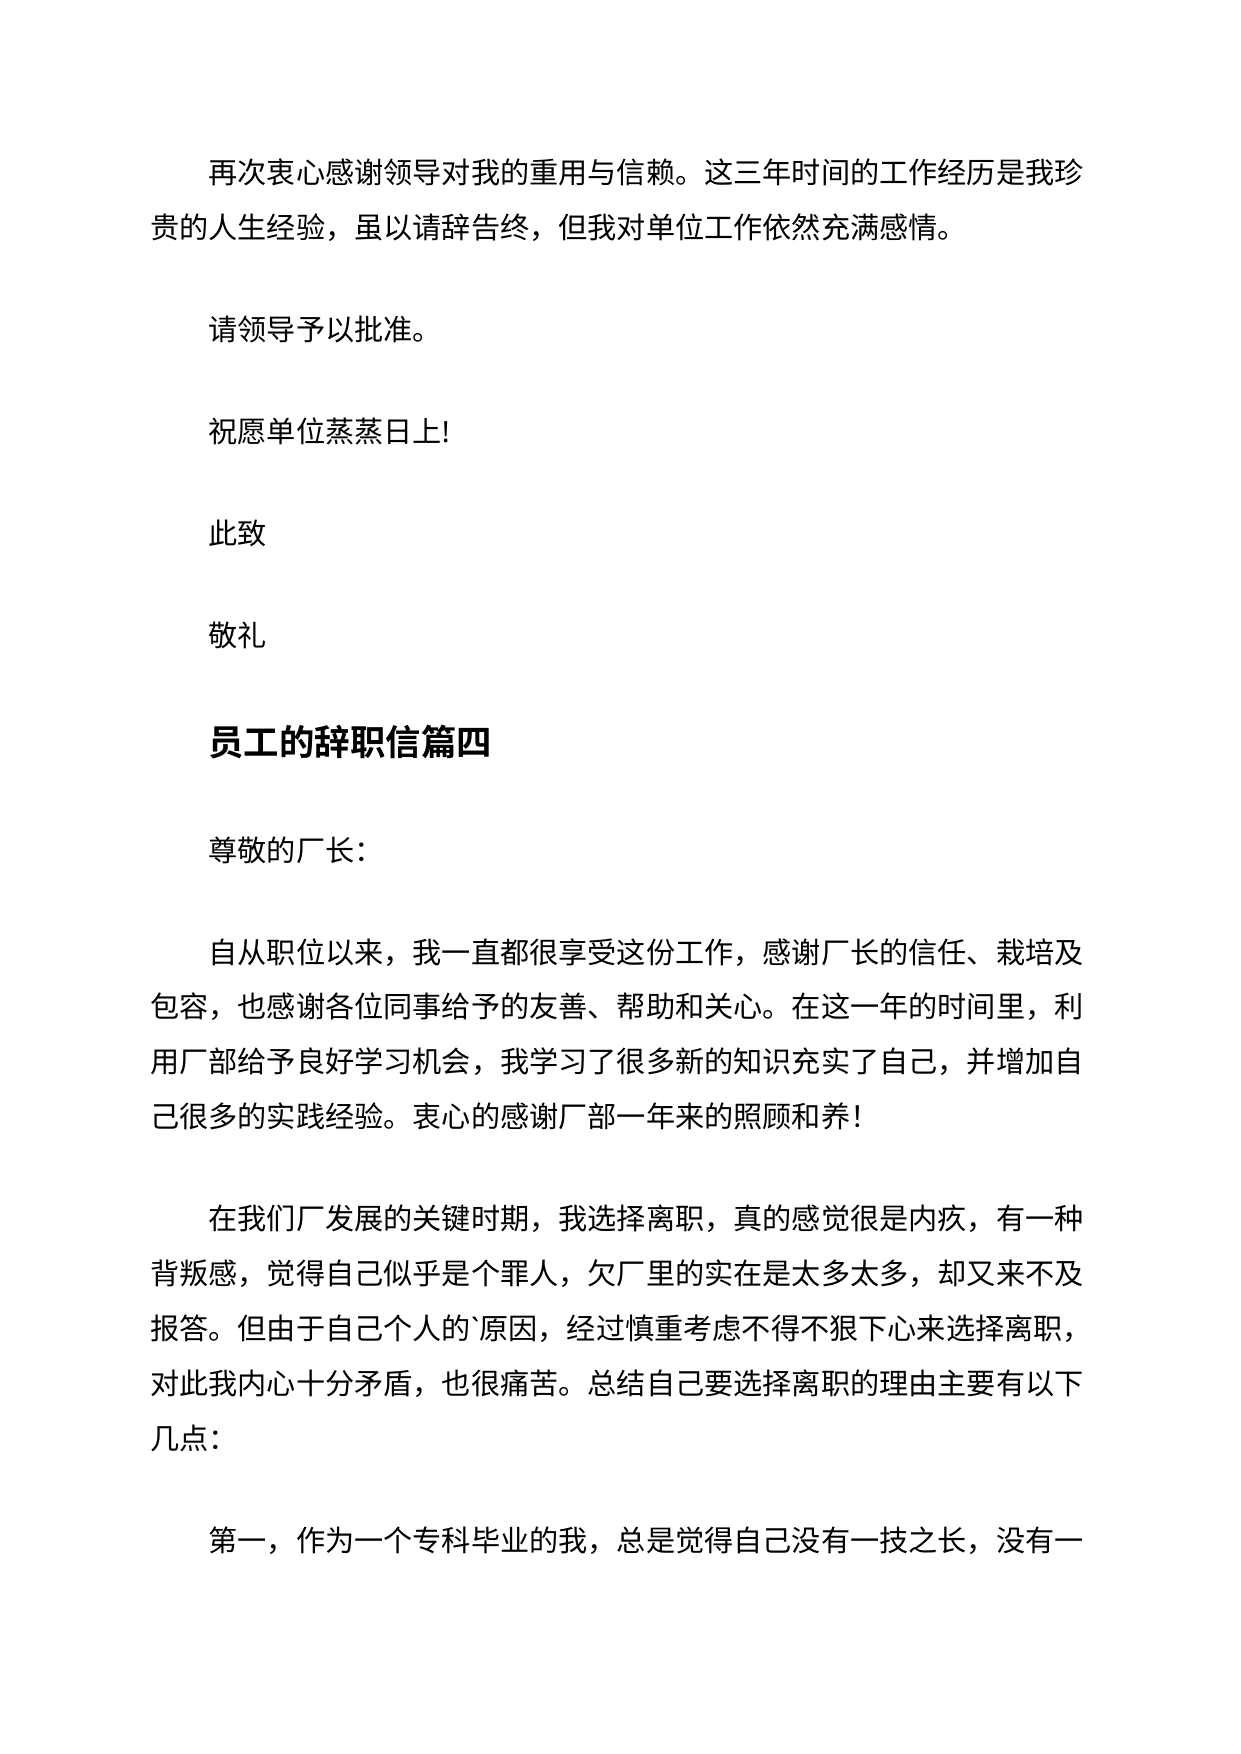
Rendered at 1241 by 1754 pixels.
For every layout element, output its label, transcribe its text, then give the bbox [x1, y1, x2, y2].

text 再次衷心感谢领导对我的重用与信赖。这三年时间的工作经历是我珍贵的人生经验，虽以请辞告终，但我对单位工作依然充满感情。 [150, 150, 1090, 247]
text 尊敬的厂长： [150, 827, 1090, 870]
text 员工的辞职信篇四 [150, 714, 1090, 765]
text 祝愿单位蒸蒸日上! [150, 408, 1090, 451]
text 自从职位以来，我一直都很享受这份工作，感谢厂长的信任、栽培及包容，也感谢各位同事给予的友善、帮助和关心。在这一年的时间里，利用厂部给予良好学习机会，我学习了很多新的知识充实了自己，并增加自己很多的实践经验。衷心的感谢厂部一年来的照顾和养！ [150, 929, 1090, 1136]
text 请领导予以批准。 [150, 307, 1090, 349]
text 敬礼 [150, 612, 1090, 654]
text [150, 1517, 1090, 1559]
text 此致 [150, 510, 1090, 553]
text 在我们厂发展的关键时期，我选择离职，真的感觉很是内疚，有一种背叛感，觉得自己似乎是个罪人，欠厂里的实在是太多太多，却又来不及报答。但由于自己个人的`原因，经过慎重考虑不得不狠下心来选择离职，对此我内心十分矛盾，也很痛苦。总结自己要选择离职的理由主要有以下几点： [150, 1196, 1090, 1458]
